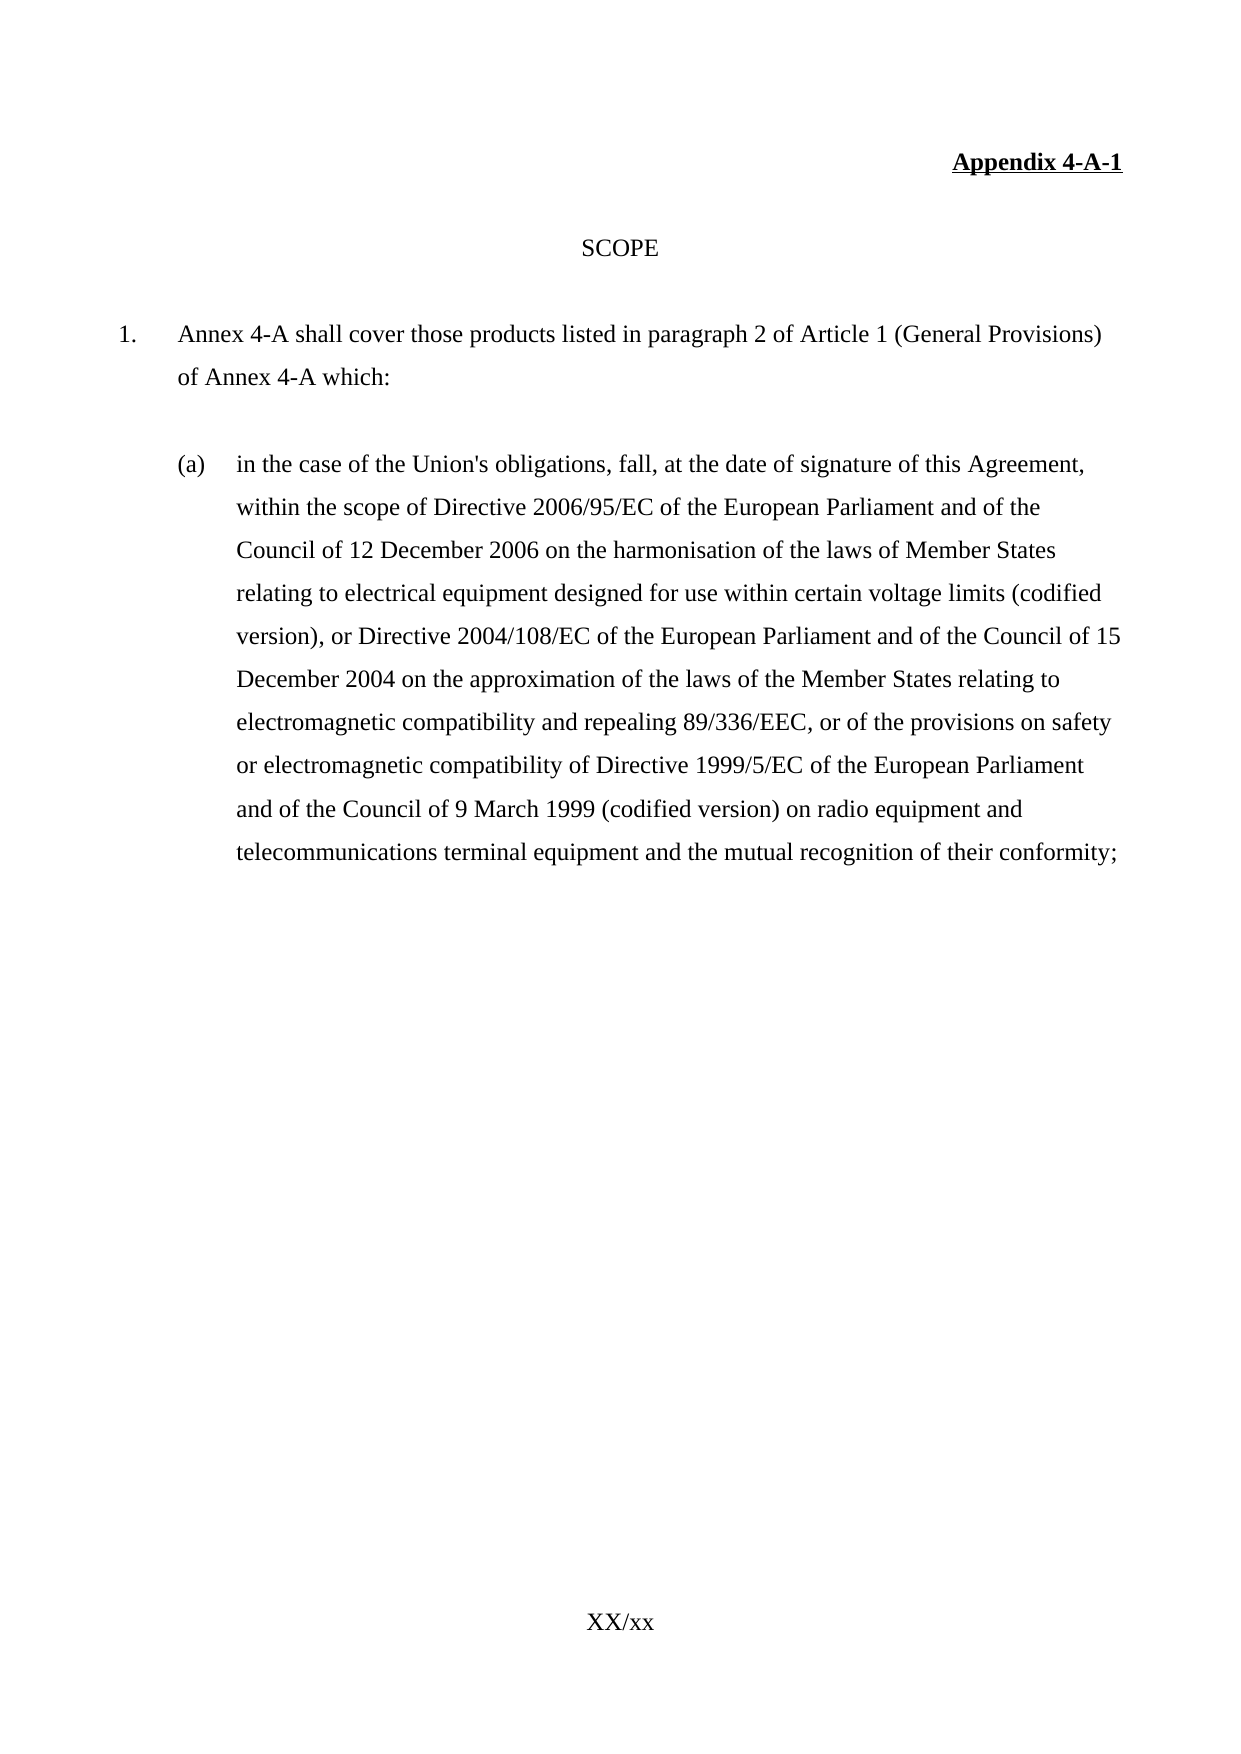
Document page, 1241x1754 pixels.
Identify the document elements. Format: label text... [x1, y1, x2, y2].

text SCOPE [118, 233, 1122, 262]
text (a) in the case of the Union's obligations, fall, at the date of signature of this Agreement, within the scope of Directive 2006/95/EC of the European Parliament and of the Council of 12 December 2006 on the harmonisation of the laws of Member States relating to electrical equipment designed for use within certain voltage limits (codified version), or Directive 2004/108/EC of the European Parliament and of the Council of 15 December 2004 on the approximation of the laws of the Member States relating to electromagnetic compatibility and repealing 89/336/EEC, or of the provisions on safety or electromagnetic compatibility of Directive 1999/5/EC of the European Parliament and of the Council of 9 March 1999 (codified version) on radio equipment and telecommunications terminal equipment and the mutual recognition of their conformity; [177, 449, 1122, 866]
text 1. Annex 4-A shall cover those products listed in paragraph 2 of Article 1 (General Provisions) of Annex 4-A which: [118, 319, 1122, 391]
text Appendix 4-A-1 [118, 147, 1122, 176]
